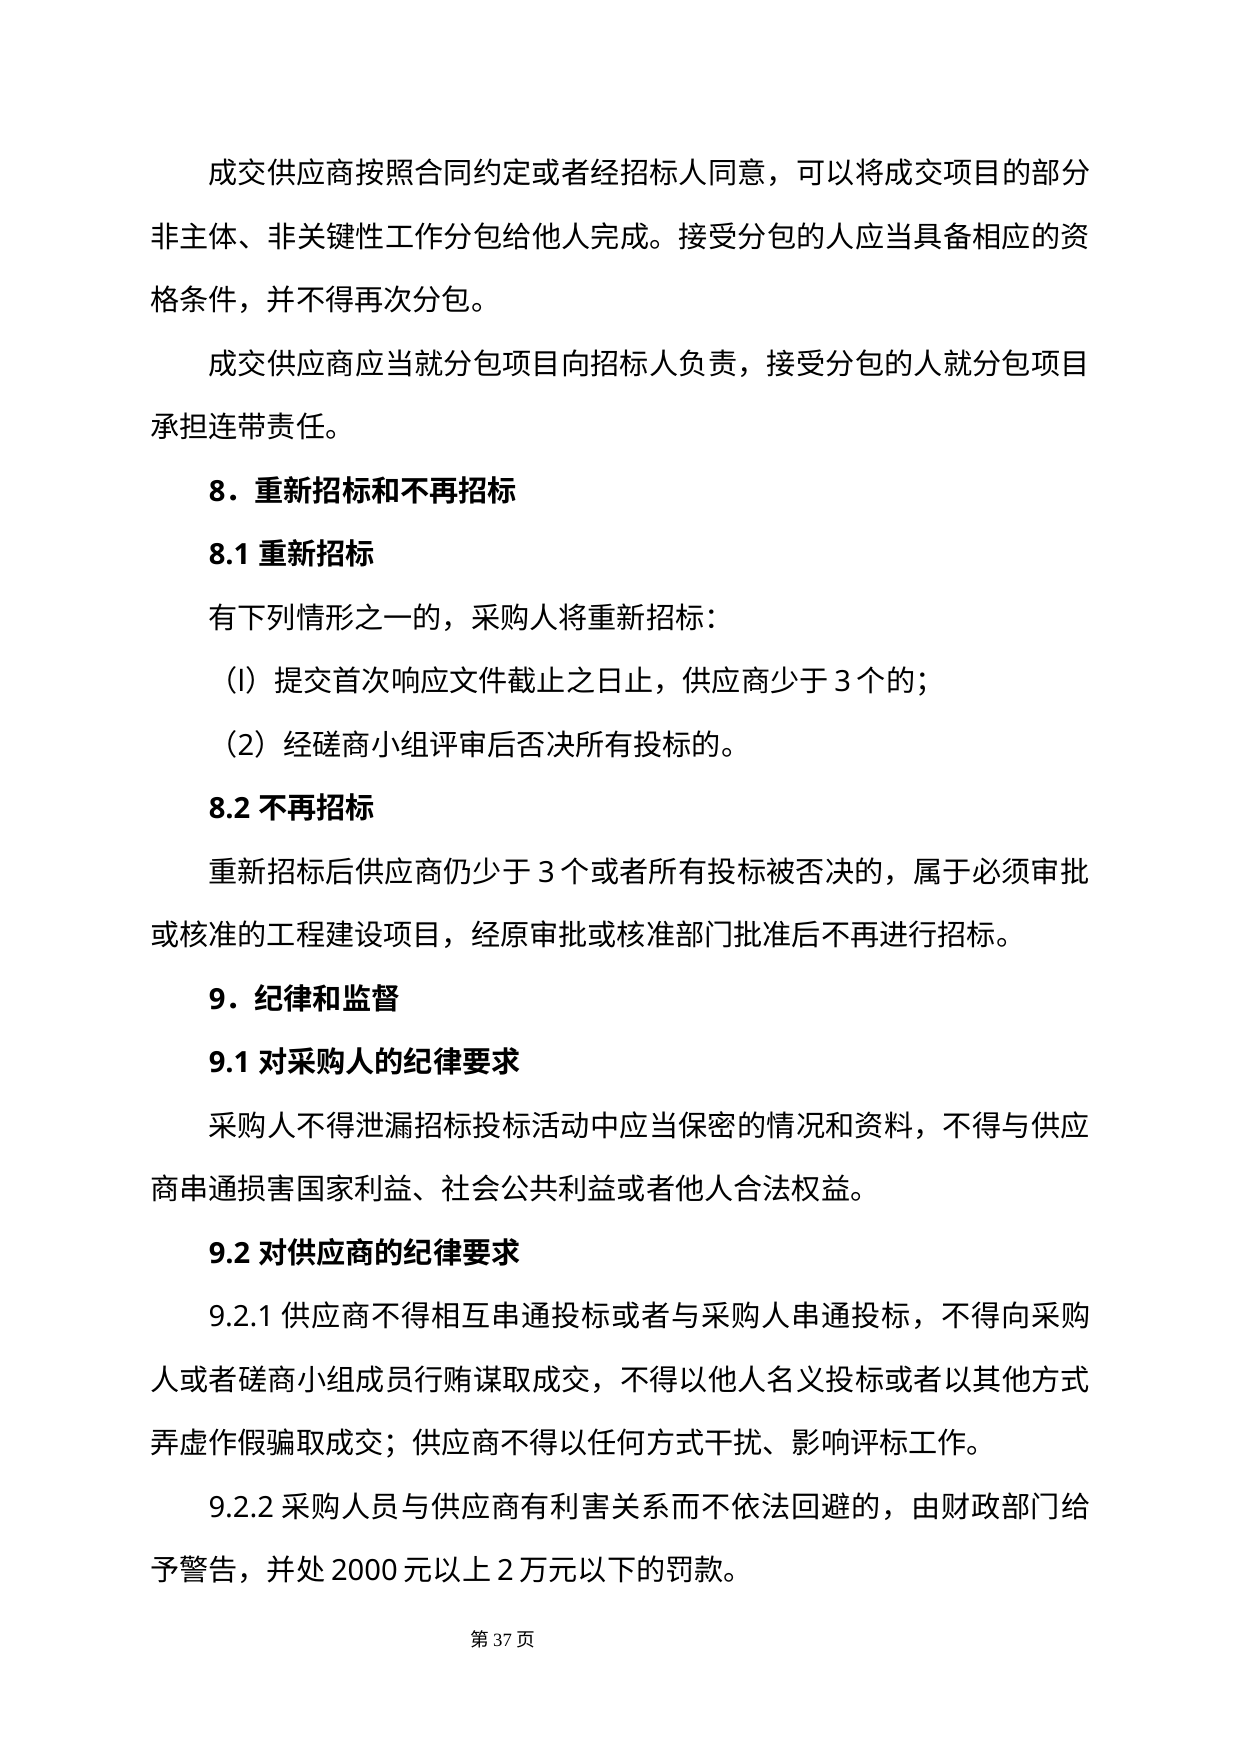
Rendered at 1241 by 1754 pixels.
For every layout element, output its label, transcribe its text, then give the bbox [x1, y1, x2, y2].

text 成交供应商按照合同约定或者经招标人同意，可以将成交项目的部分非主体、非关键性工作分包给他人完成。接受分包的人应当具备相应的资格条件，并不得再次分包。 [150, 150, 1090, 319]
text 有下列情形之一的，采购人将重新招标： [150, 594, 1090, 637]
text 9.2 对供应商的纪律要求 [150, 1229, 1090, 1272]
text 9.1 对采购人的纪律要求 [150, 1039, 1090, 1081]
text （2）经磋商小组评审后否决所有投标的。 [150, 721, 1090, 764]
text 8．重新招标和不再招标 [150, 467, 1090, 509]
text 9.2.1供应商不得相互串通投标或者与采购人串通投标，不得向采购人或者磋商小组成员行贿谋取成交，不得以他人名义投标或者以其他方式弄虚作假骗取成交；供应商不得以任何方式干扰、影响评标工作。 [150, 1293, 1090, 1462]
text 成交供应商应当就分包项目向招标人负责，接受分包的人就分包项目承担连带责任。 [150, 340, 1090, 446]
text 8.2 不再招标 [150, 785, 1090, 827]
text （l）提交首次响应文件截止之日止，供应商少于3个的； [150, 658, 1090, 700]
text 8.1 重新招标 [150, 531, 1090, 573]
text 采购人不得泄漏招标投标活动中应当保密的情况和资料，不得与供应商串通损害国家利益、社会公共利益或者他人合法权益。 [150, 1102, 1090, 1208]
text 重新招标后供应商仍少于3个或者所有投标被否决的，属于必须审批或核准的工程建设项目，经原审批或核准部门批准后不再进行招标。 [150, 848, 1090, 954]
text 9．纪律和监督 [150, 975, 1090, 1018]
text 9.2.2采购人员与供应商有利害关系而不依法回避的，由财政部门给予警告，并处2000元以上2万元以下的罚款。 [150, 1483, 1090, 1589]
